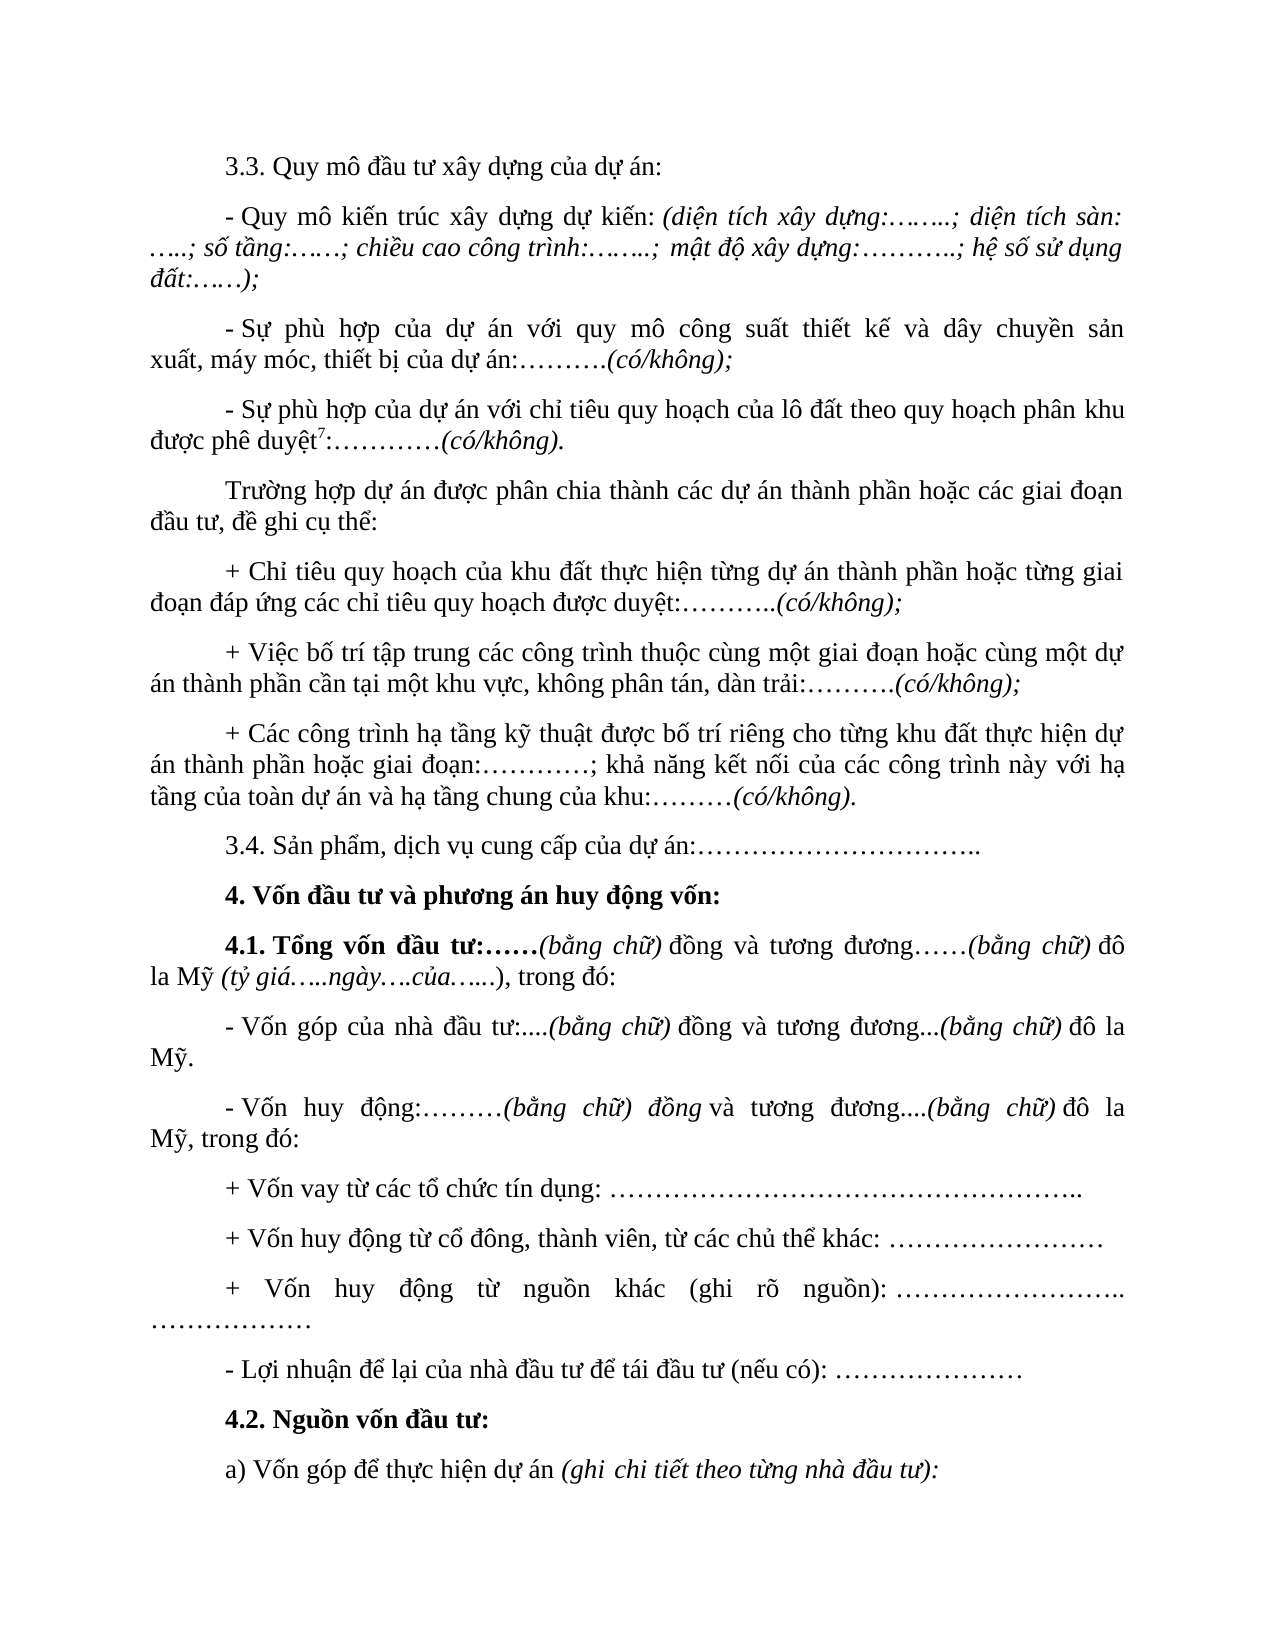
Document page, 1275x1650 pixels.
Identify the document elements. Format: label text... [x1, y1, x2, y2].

text - Quy mô kiến trúc xây dựng dự kiến: (diện tích xây dựng:……..; diện tích sàn:…..; số tầng:……; chiều cao công trình:……..; mật độ xây dựng:………..; hệ số sử dụng đất:……); [150, 200, 1125, 293]
text + Vốn huy động từ nguồn khác (ghi rõ nguồn): ……………………..……………… [150, 1272, 1125, 1334]
text + Việc bố trí tập trung các công trình thuộc cùng một giai đoạn hoặc cùng một dự án thành phần cần tại một khu vực, không phân tán, dàn trải:……….(có/không); [150, 636, 1125, 698]
text + Vốn vay từ các tổ chức tín dụng: …………………………………………….. [150, 1172, 1125, 1203]
text Trường hợp dự án được phân chia thành các dự án thành phần hoặc các giai đoạn đầu tư, đề ghi cụ thể: [150, 474, 1125, 536]
text 4.2. Nguồn vốn đầu tư: [150, 1403, 1125, 1434]
text a) Vốn góp để thực hiện dự án (ghi chi tiết theo từng nhà đầu tư): [150, 1453, 1125, 1484]
text - Sự phù hợp của dự án với chỉ tiêu quy hoạch của lô đất theo quy hoạch phân khu được phê duyệt7:…………(có/không). [150, 393, 1125, 455]
text 3.3. Quy mô đầu tư xây dựng của dự án: [150, 150, 1125, 181]
text - Vốn huy động:………(bằng chữ) đồng và tương đương....(bằng chữ) đô la Mỹ, trong đó: [150, 1091, 1125, 1154]
text - Sự phù hợp của dự án với quy mô công suất thiết kế và dây chuyền sản xuất, máy móc, thiết bị của dự án:……….(có/không); [150, 312, 1125, 374]
text - Vốn góp của nhà đầu tư:....(bằng chữ) đồng và tương đương...(bằng chữ) đô la Mỹ. [150, 1010, 1125, 1073]
text + Chỉ tiêu quy hoạch của khu đất thực hiện từng dự án thành phần hoặc từng giai đoạn đáp ứng các chỉ tiêu quy hoạch được duyệt:………..(có/không); [150, 555, 1125, 617]
text + Vốn huy động từ cổ đông, thành viên, từ các chủ thể khác: …………………… [150, 1222, 1125, 1253]
text + Các công trình hạ tầng kỹ thuật được bố trí riêng cho từng khu đất thực hiện dự án thành phần hoặc giai đoạn:…………; khả năng kết nối của các công trình này với hạ tầng của toàn dự án và hạ tầng chung của khu:………(có/không). [150, 717, 1125, 811]
text 3.4. Sản phẩm, dịch vụ cung cấp của dự án:………………………….. [150, 829, 1125, 861]
text 4.1. Tổng vốn đầu tư:……(bằng chữ) đồng và tương đương……(bằng chữ) đô la Mỹ (tỷ giá…..ngày….của…...), trong đó: [150, 929, 1125, 992]
text - Lợi nhuận để lại của nhà đầu tư để tái đầu tư (nếu có): ………………… [150, 1353, 1125, 1384]
text 4. Vốn đầu tư và phương án huy động vốn: [150, 879, 1125, 911]
